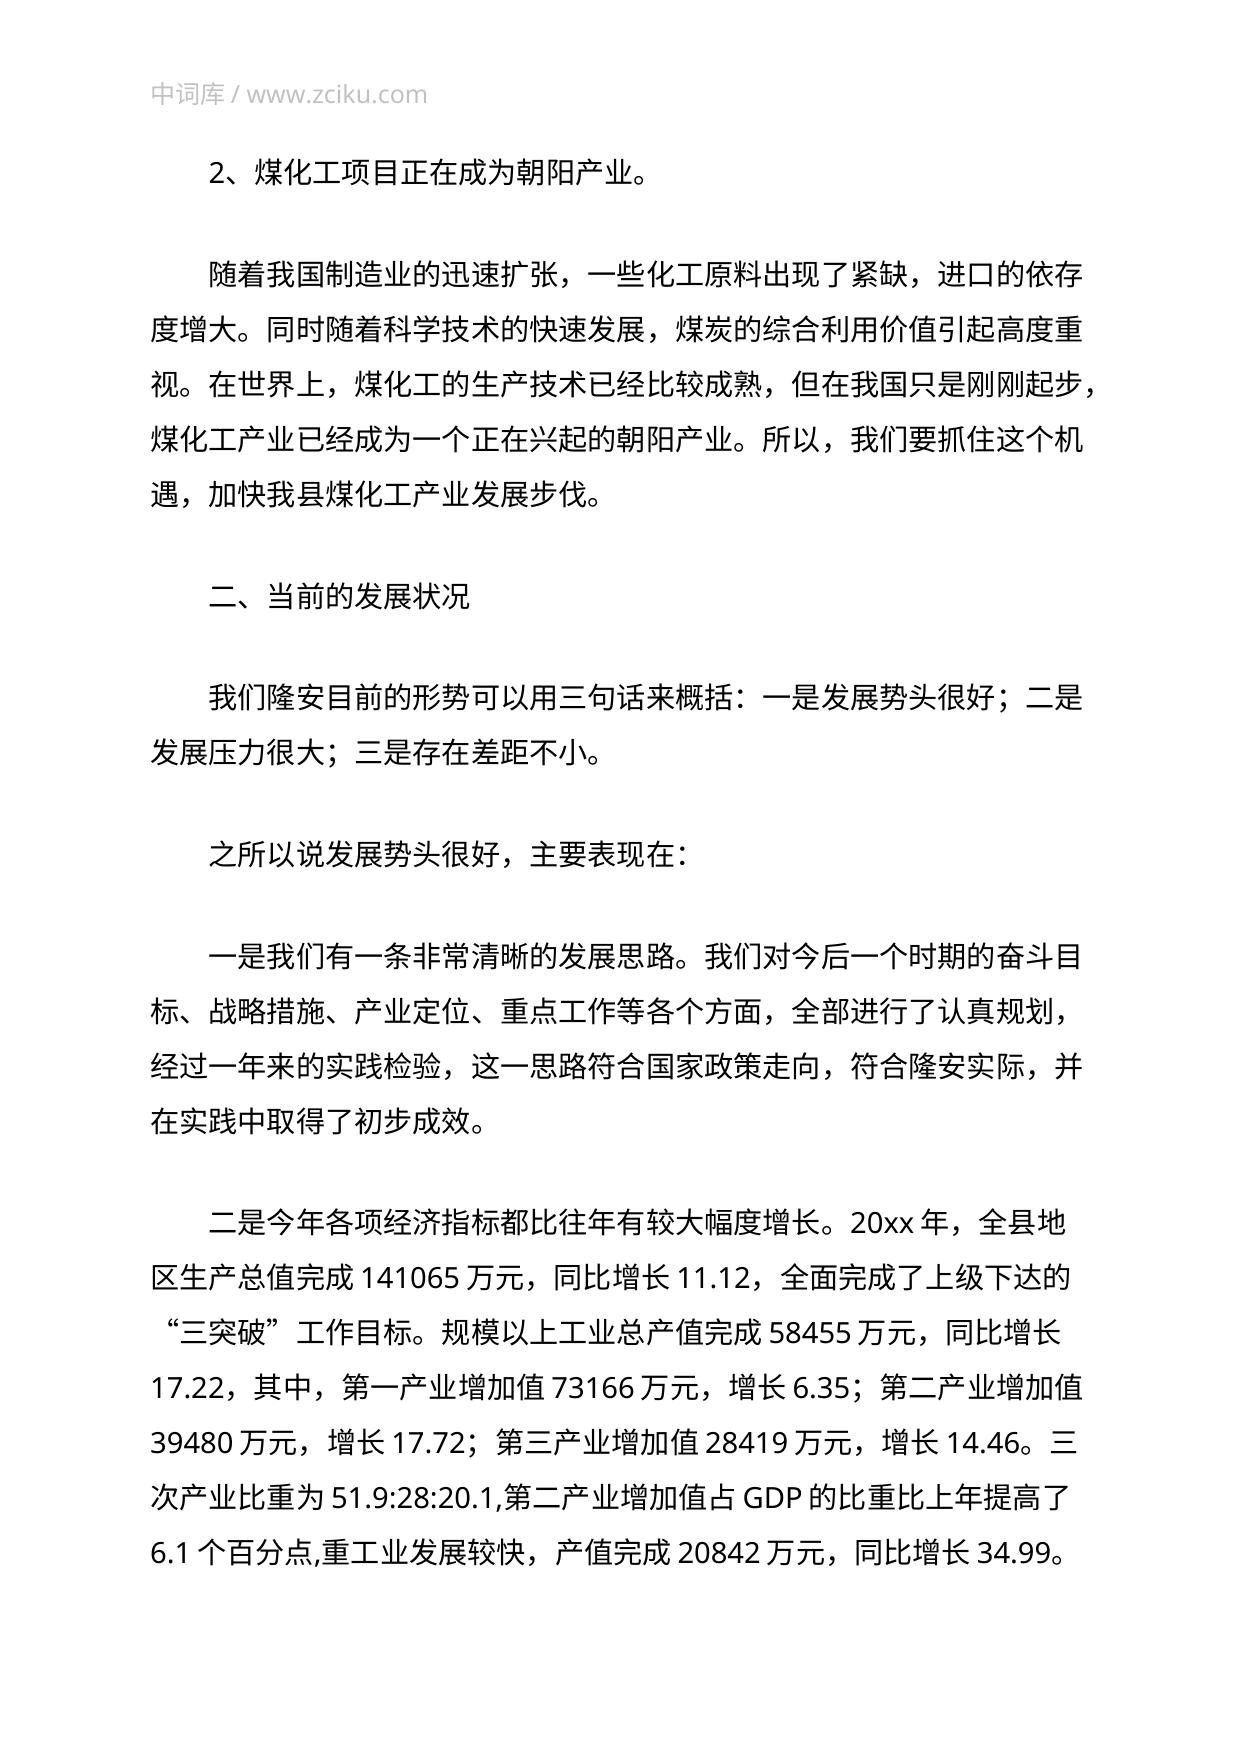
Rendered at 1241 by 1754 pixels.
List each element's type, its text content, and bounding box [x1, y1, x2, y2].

text 之所以说发展势头很好，主要表现在： [150, 832, 1090, 874]
text 一是我们有一条非常清晰的发展思路。我们对今后一个时期的奋斗目标、战略措施、产业定位、重点工作等各个方面，全部进行了认真规划，经过一年来的实践检验，这一思路符合国家政策走向，符合隆安实际，并在实践中取得了初步成效。 [150, 933, 1090, 1141]
text 2、煤化工项目正在成为朝阳产业。 [150, 150, 1090, 192]
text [150, 1200, 1090, 1572]
text 我们隆安目前的形势可以用三句话来概括：一是发展势头很好；二是发展压力很大；三是存在差距不小。 [150, 675, 1090, 772]
text 随着我国制造业的迅速扩张，一些化工原料出现了紧缺，进口的依存度增大。同时随着科学技术的快速发展，煤炭的综合利用价值引起高度重视。在世界上，煤化工的生产技术已经比较成熟，但在我国只是刚刚起步，煤化工产业已经成为一个正在兴起的朝阳产业。所以，我们要抓住这个机遇，加快我县煤化工产业发展步伐。 [150, 252, 1090, 514]
text 二、当前的发展状况 [150, 573, 1090, 616]
